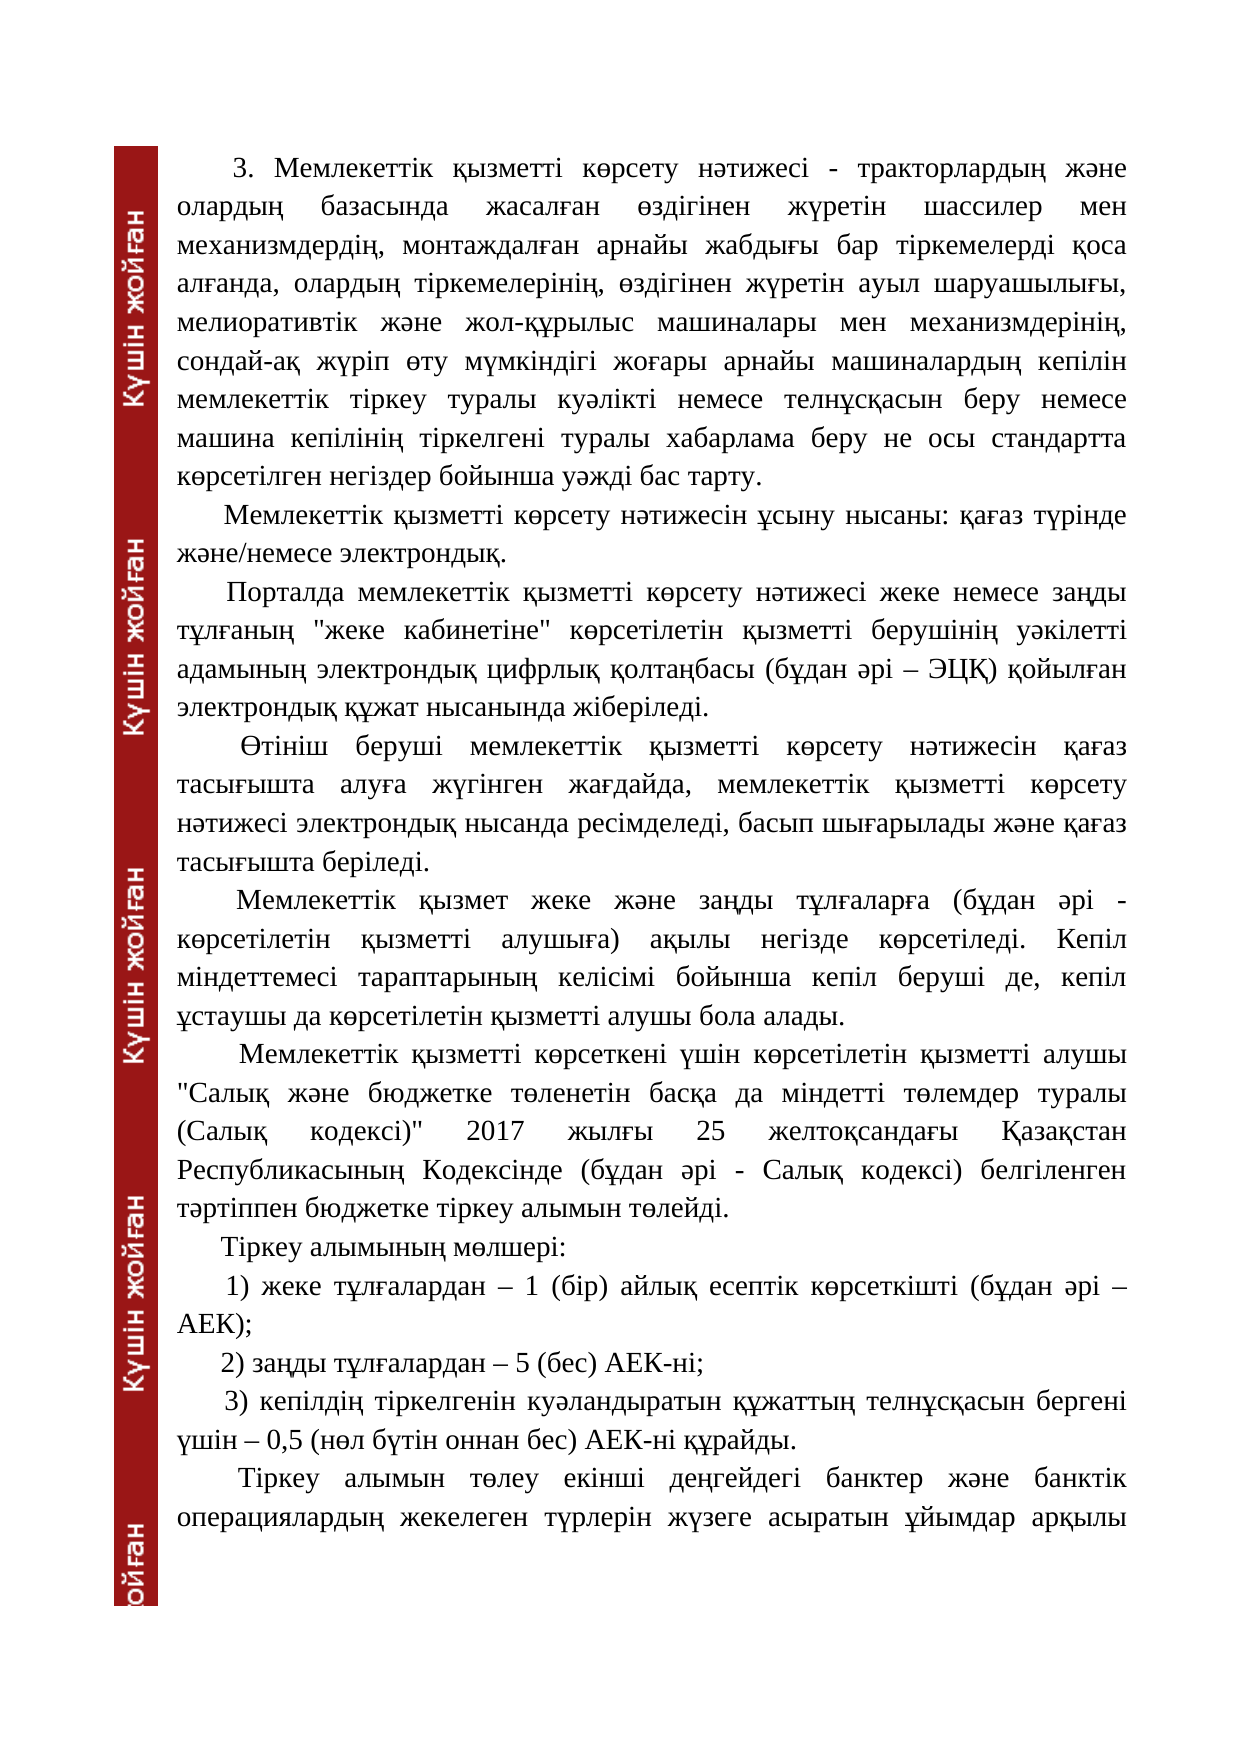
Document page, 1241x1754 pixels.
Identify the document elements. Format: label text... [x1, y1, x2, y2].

picture [114, 1455, 158, 1460]
picture [114, 1378, 158, 1383]
text Мемлекеттік қызмет жеке және заңды тұлғаларға (бұдан әрі - көрсетілетін қызметті алушыға) ақылы негізде көрсетіледі. Кепiл мiндеттемесi тараптарының келiсімі бойынша кепiл берушi де, кепiл ұстаушы да көрсетілетін қызметті алушы бола алады. [112, 882, 1128, 1031]
picture [114, 1532, 158, 1606]
picture [114, 1031, 158, 1036]
text Мемлекеттік қызметті көрсеткені үшін көрсетілетін қызметті алушы "Салық және бюджетке төленетін басқа да міндетті төлемдер туралы (Салық кодексі)" 2017 жылғы 25 желтоқсандағы Қазақстан Республикасының Кодексінде (бұдан әрі - Салық кодексі) белгіленген тәртіппен бюджетке тіркеу алымын төлейді. [112, 1036, 1128, 1224]
picture [114, 1263, 158, 1268]
text Тіркеу алымының мөлшері: [112, 1229, 1128, 1263]
text Өтініш беруші мемлекеттік қызметті көрсету нәтижесін қағаз тасығышта алуға жүгінген жағдайда, мемлекеттік қызметті көрсету нәтижесі электрондық нысанда ресімделеді, басып шығарылады және қағаз тасығышта беріледі. [112, 728, 1128, 877]
text Порталда мемлекеттік қызметті көрсету нәтижесі жеке немесе заңды тұлғаның "жеке кабинетіне" көрсетілетін қызметті берушінің уәкілетті адамының электрондық цифрлық қолтаңбасы (бұдан әрі – ЭЦҚ) қойылған электрондық құжат нысанында жіберіледі. [112, 574, 1128, 723]
text Мемлекеттік қызметті көрсету нәтижесін ұсыну нысаны: қағаз түрінде және/немесе электрондық. [112, 497, 1128, 569]
picture [114, 1224, 158, 1229]
text 3) кепілдің тіркелгенін куәландыратын құжаттың телнұсқасын бергені үшін – 0,5 (нөл бүтін оннан бес) АЕК-ні құрайды. [112, 1383, 1128, 1455]
picture [114, 1340, 158, 1345]
text 2) заңды тұлғалардан – 5 (бес) АЕК-ні; [112, 1345, 1128, 1378]
picture [114, 569, 158, 574]
picture [114, 146, 158, 150]
picture [114, 723, 158, 728]
text 1) жеке тұлғалардан – 1 (бір) айлық есептік көрсеткішті (бұдан әрі – АЕК); [112, 1268, 1128, 1340]
picture [114, 877, 158, 882]
text 3. Мемлекеттік қызметті көрсету нәтижесі - тракторлардың және олардың базасында жасалған өздігінен жүретін шассилер мен механизмдердің, монтаждалған арнайы жабдығы бар тіркемелерді қоса алғанда, олардың тіркемелерінің, өздігінен жүретін ауыл шаруашылығы, мелиоративтік және жол-құрылыс машиналары мен механизмдерінің, сондай-ақ жүріп өту мүмкіндігі жоғары арнайы машиналардың кепілін мемлекеттік тіркеу туралы куәлікті немесе телнұсқасын беру немесе машина кепілінің тіркелгені туралы хабарлама беру не осы стандартта көрсетілген негіздер бойынша уәжді бас тарту. [112, 150, 1128, 492]
picture [114, 492, 158, 497]
